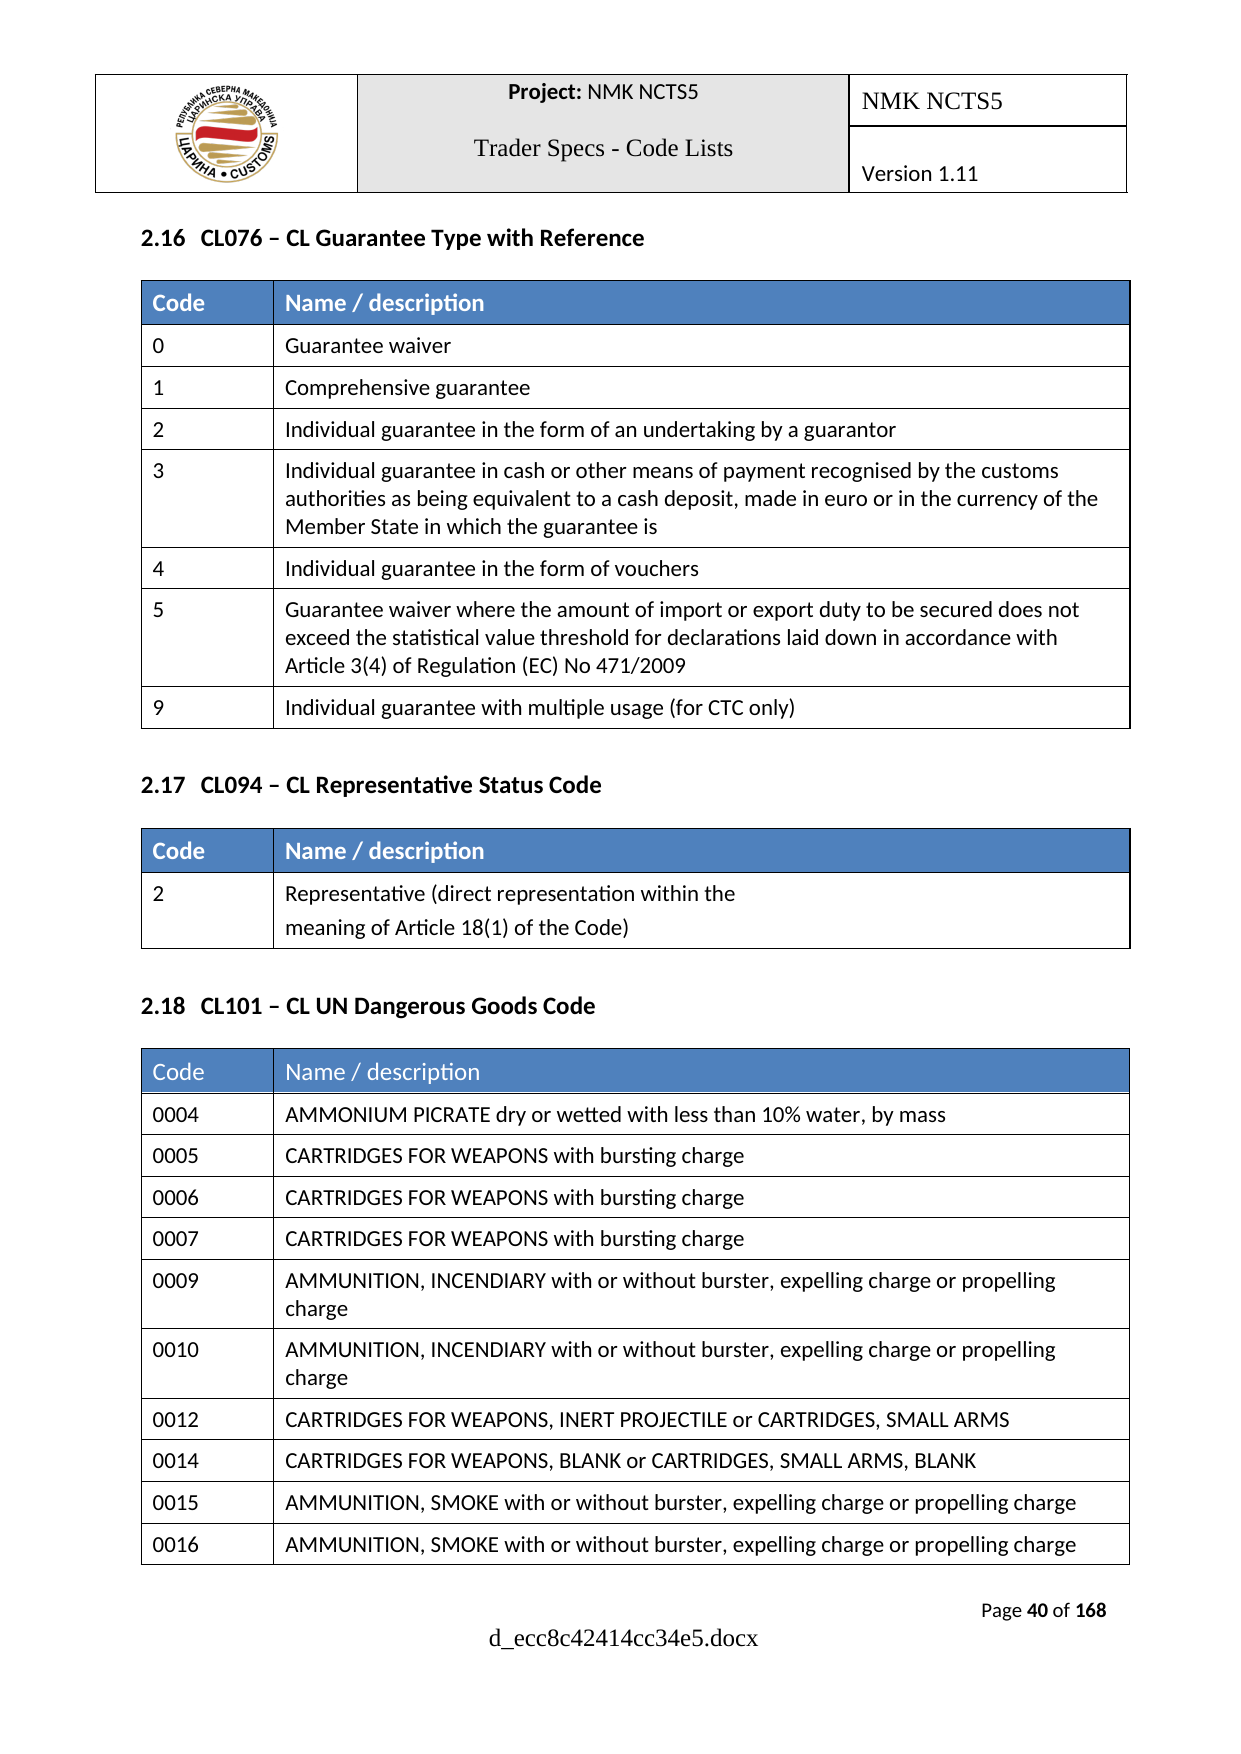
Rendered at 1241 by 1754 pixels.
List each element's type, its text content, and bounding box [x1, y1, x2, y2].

table_cell 0007 [142, 1218, 273, 1259]
subtitle CL101 – CL UN Dangerous Goods Code [141, 990, 1106, 1021]
table_cell 4 [142, 548, 273, 588]
table_cell 3 [142, 450, 273, 547]
table_header Name / description [274, 281, 1129, 324]
table_cell 0016 [142, 1524, 273, 1564]
table_cell Guarantee waiver [274, 325, 1129, 366]
picture [169, 75, 284, 192]
table_header Name / description [274, 1049, 1129, 1092]
table_cell CARTRIDGES FOR WEAPONS, INERT PROJECTILE or CARTRIDGES, SMALL ARMS [274, 1399, 1129, 1439]
table_cell CARTRIDGES FOR WEAPONS, BLANK or CARTRIDGES, SMALL ARMS, BLANK [274, 1440, 1129, 1481]
table_cell Individual guarantee with multiple usage (for CTC only) [274, 687, 1129, 727]
table_header Name / description [274, 829, 1129, 872]
table_cell AMMUNITION, INCENDIARY with or without burster, expelling charge or propelling charge [274, 1329, 1129, 1398]
table_cell 1 [142, 367, 273, 407]
table_cell AMMUNITION, SMOKE with or without burster, expelling charge or propelling charge [274, 1482, 1129, 1522]
table_cell Individual guarantee in cash or other means of payment recognised by the customs authorities as being equivalent to a cash deposit, made in euro or in the currency of the Member State in which the guarantee is [274, 450, 1129, 547]
table_cell CARTRIDGES FOR WEAPONS with bursting charge [274, 1218, 1129, 1259]
table_cell 0005 [142, 1135, 273, 1176]
table_cell 9 [142, 687, 273, 727]
table_header Code [142, 1049, 273, 1092]
table_cell 0014 [142, 1440, 273, 1481]
table_cell 0012 [142, 1399, 273, 1439]
table_header Code [142, 829, 273, 872]
table_cell Individual guarantee in the form of an undertaking by a guarantor [274, 409, 1129, 449]
table_cell AMMONIUM PICRATE dry or wetted with less than 10% water, by mass [274, 1094, 1129, 1134]
table_cell 0 [142, 325, 273, 366]
table_cell 0009 [142, 1260, 273, 1328]
table_cell 5 [142, 589, 273, 686]
table_cell Comprehensive guarantee [274, 367, 1129, 407]
table_cell 0015 [142, 1482, 273, 1522]
subtitle CL076 – CL Guarantee Type with Reference [141, 222, 1106, 253]
table_cell 0004 [142, 1094, 273, 1134]
table_cell 0010 [142, 1329, 273, 1398]
table_cell Individual guarantee in the form of vouchers [274, 548, 1129, 588]
table_cell CARTRIDGES FOR WEAPONS with bursting charge [274, 1177, 1129, 1217]
subtitle CL094 – CL Representative Status Code [141, 770, 1106, 800]
table_cell AMMUNITION, INCENDIARY with or without burster, expelling charge or propelling charge [274, 1260, 1129, 1328]
table_cell Representative (direct representation within the meaning of Article 18(1) of the Code) [274, 873, 1129, 948]
table_cell 2 [142, 409, 273, 449]
table_cell CARTRIDGES FOR WEAPONS with bursting charge [274, 1135, 1129, 1176]
table_cell 2 [142, 873, 273, 948]
table_header Code [142, 281, 273, 324]
table_cell AMMUNITION, SMOKE with or without burster, expelling charge or propelling charge [274, 1524, 1129, 1564]
table_cell Guarantee waiver where the amount of import or export duty to be secured does not exceed the statistical value threshold for declarations laid down in accordance with Article 3(4) of Regulation (EC) No 471/2009 [274, 589, 1129, 686]
table_cell 0006 [142, 1177, 273, 1217]
